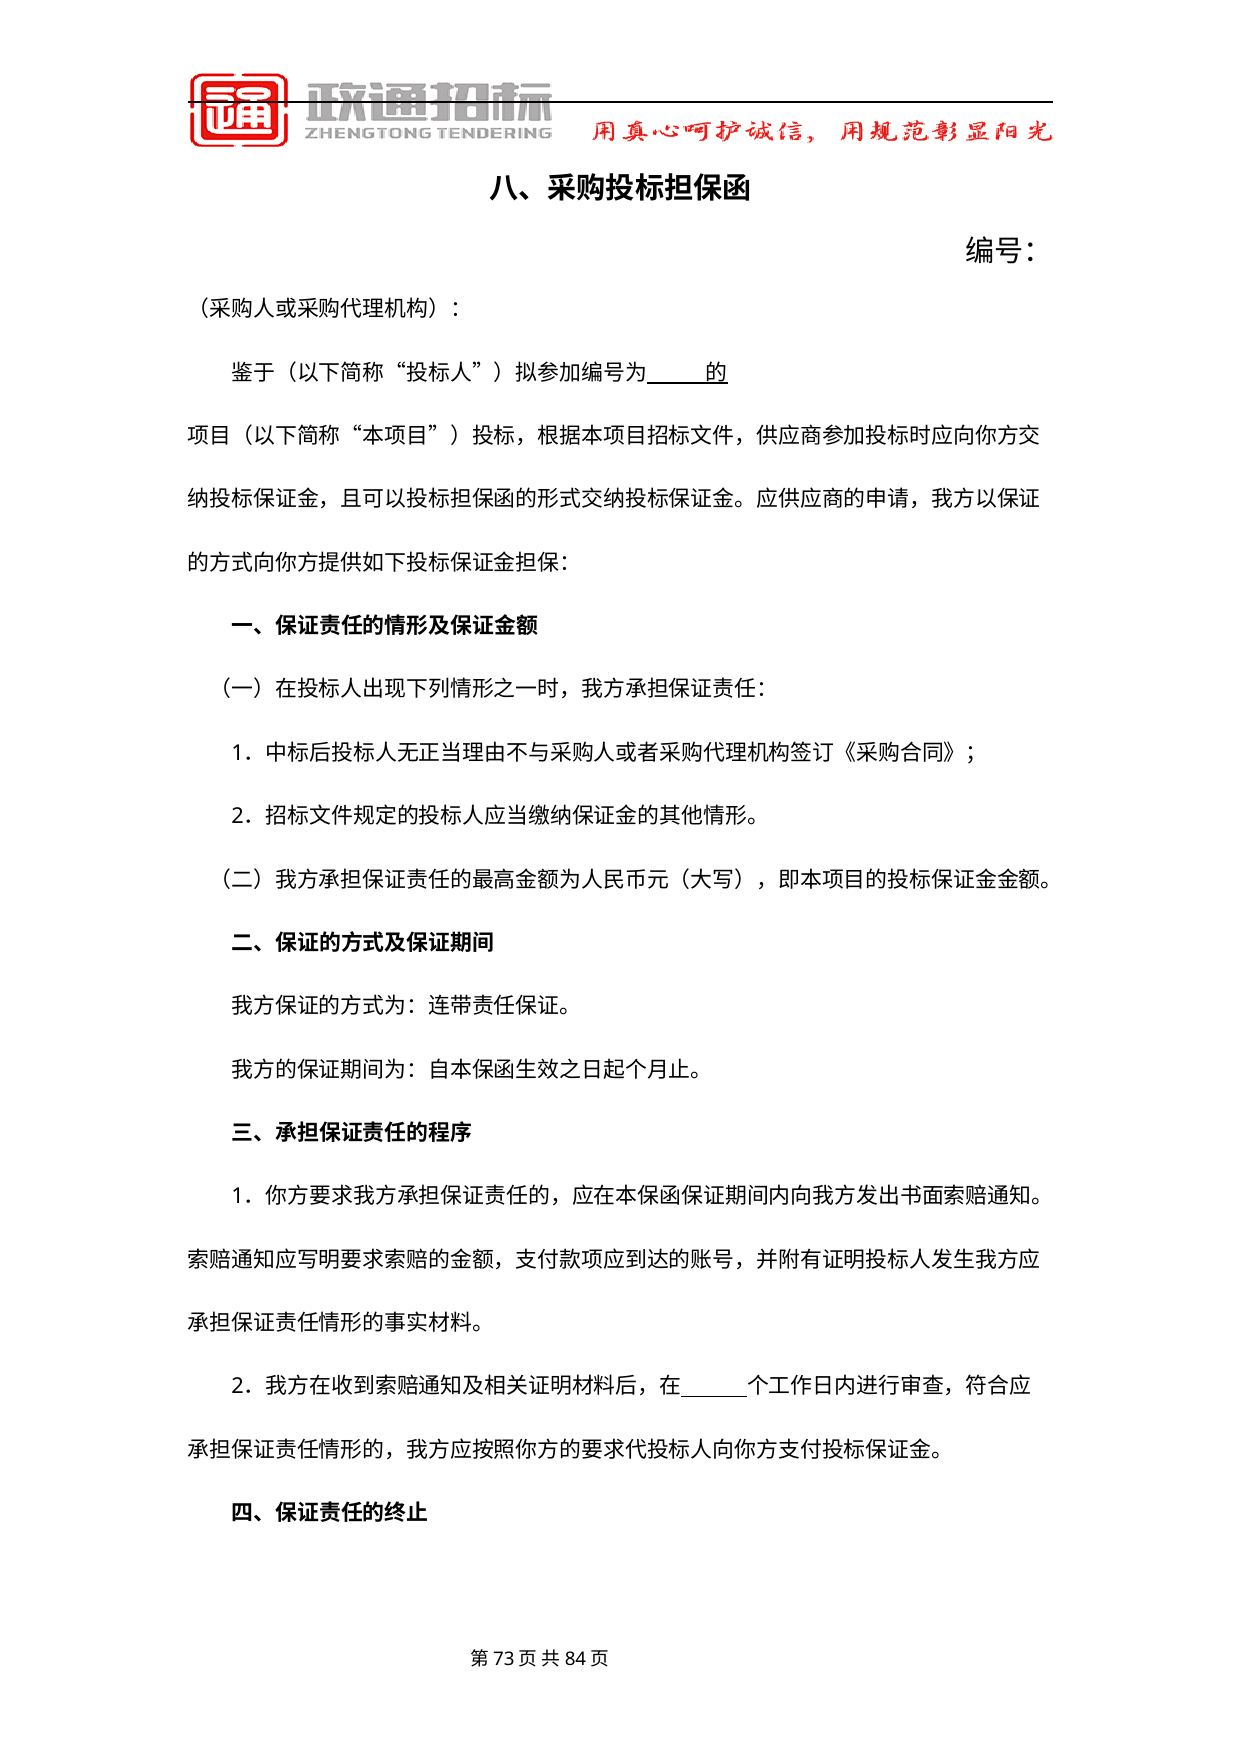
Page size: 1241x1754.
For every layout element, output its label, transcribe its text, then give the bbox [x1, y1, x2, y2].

text 四、保证责任的终止 [187, 1495, 1053, 1527]
text 编号： [187, 228, 1053, 270]
text 我方的保证期间为：自本保函生效之日起个月止。 [187, 1052, 1053, 1083]
subtitle 八、采购投标担保函 [187, 164, 1053, 207]
picture [188, 103, 1053, 147]
text 三、承担保证责任的程序 [187, 1115, 1053, 1147]
text （采购人或采购代理机构）： [187, 291, 1053, 323]
text （二）我方承担保证责任的最高金额为人民币元（大写），即本项目的投标保证金金额。 [187, 862, 1053, 893]
text 二、保证的方式及保证期间 [187, 925, 1053, 957]
text 1．你方要求我方承担保证责任的，应在本保函保证期间内向我方发出书面索赔通知。索赔通知应写明要求索赔的金额，支付款项应到达的账号，并附有证明投标人发生我方应承担保证责任情形的事实材料。 [187, 1178, 1053, 1337]
picture [188, 73, 1053, 101]
text 1．中标后投标人无正当理由不与采购人或者采购代理机构签订《采购合同》； [187, 735, 1053, 766]
text 2．招标文件规定的投标人应当缴纳保证金的其他情形。 [187, 798, 1053, 830]
text 2．我方在收到索赔通知及相关证明材料后，在 个工作日内进行审查，符合应承担保证责任情形的，我方应按照你方的要求代投标人向你方支付投标保证金。 [187, 1368, 1053, 1464]
text 鉴于（以下简称“投标人”）拟参加编号为 的 [187, 355, 1053, 386]
text （一）在投标人出现下列情形之一时，我方承担保证责任： [187, 671, 1053, 703]
text 我方保证的方式为：连带责任保证。 [187, 988, 1053, 1020]
text 项目（以下简称“本项目”）投标，根据本项目招标文件，供应商参加投标时应向你方交纳投标保证金，且可以投标担保函的形式交纳投标保证金。应供应商的申请，我方以保证的方式向你方提供如下投标保证金担保： [187, 418, 1053, 576]
text 一、保证责任的情形及保证金额 [187, 608, 1053, 640]
